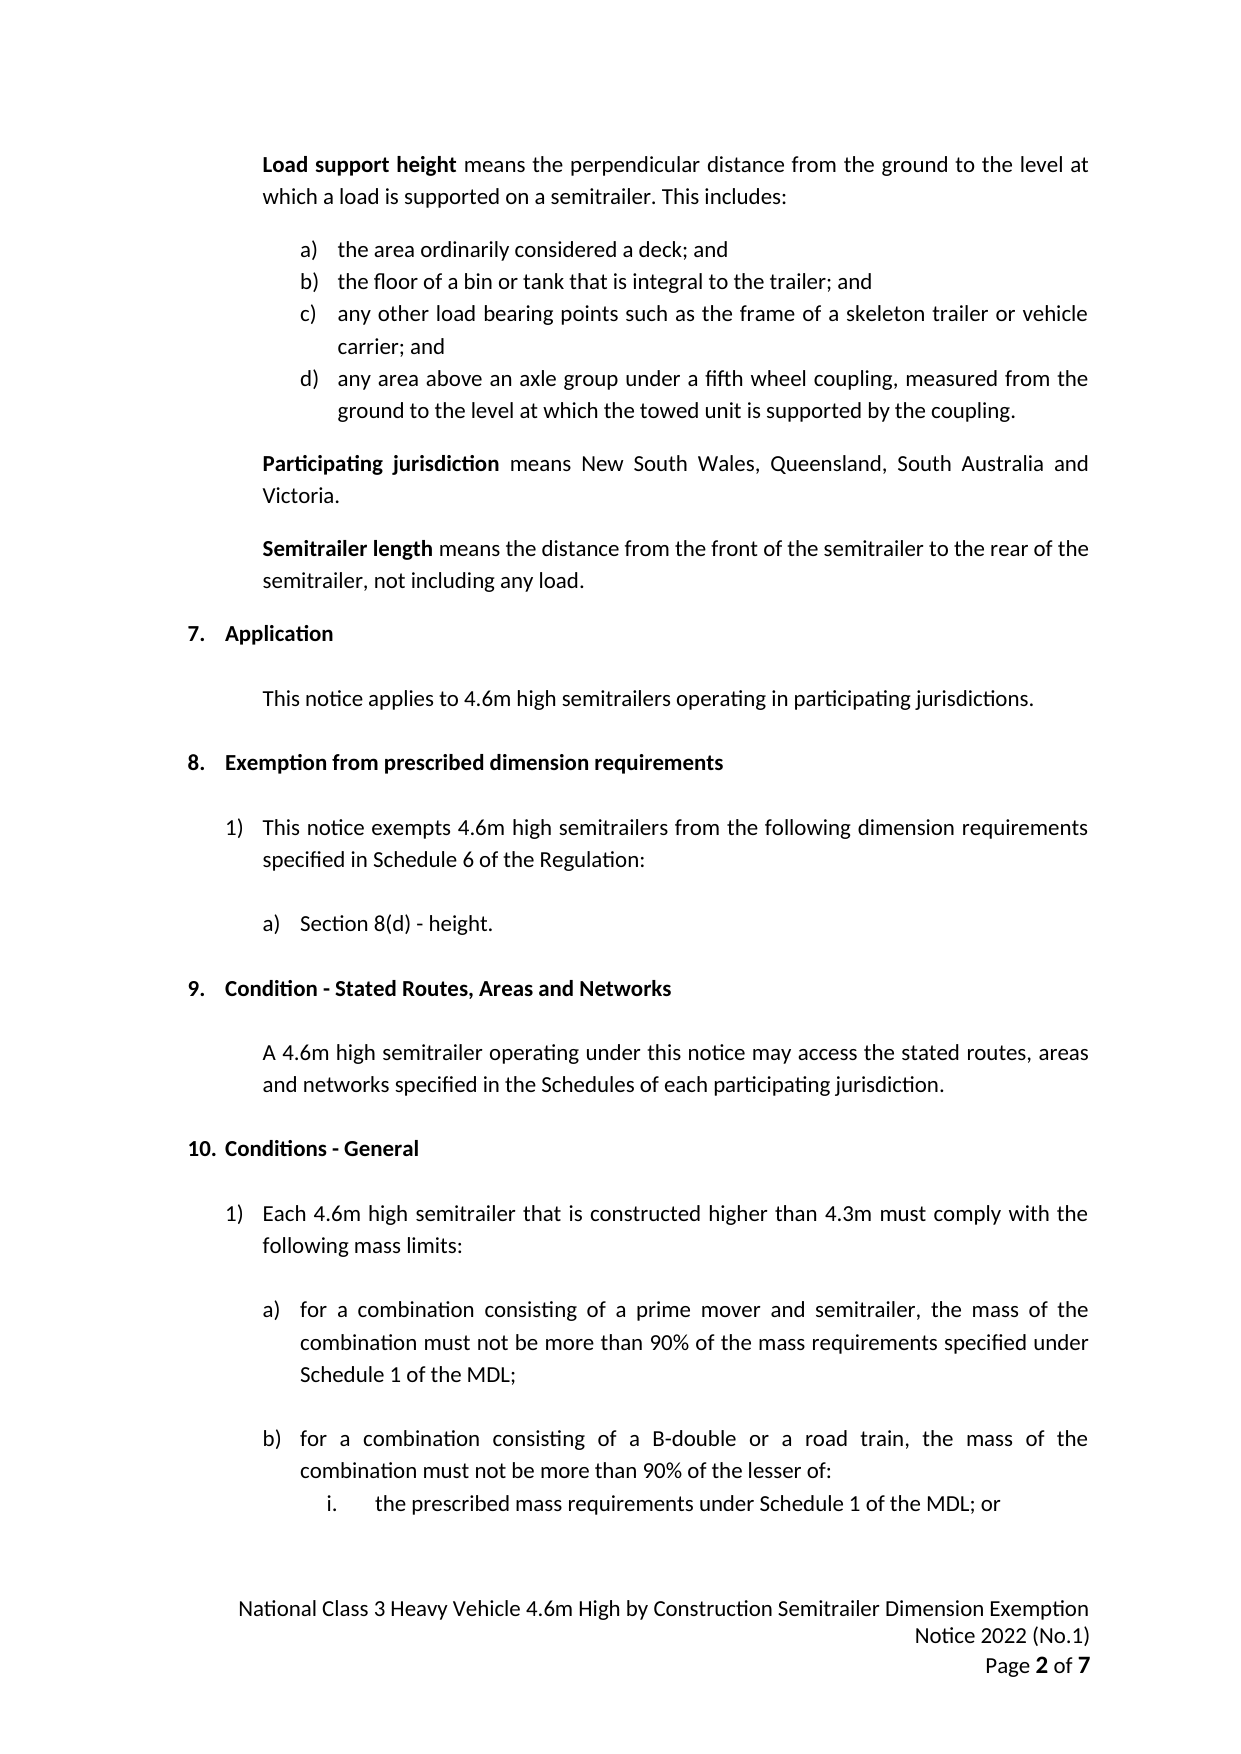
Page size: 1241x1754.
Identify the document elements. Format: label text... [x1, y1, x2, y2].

list any area above an axle group under a fifth wheel coupling, measured from the ground to the level at which the towed unit is supported by the coupling. [300, 364, 1090, 424]
list the area ordinarily considered a deck; and [300, 235, 1090, 263]
text Semitrailer length means the distance from the front of the semitrailer to the rear of the semitrailer, not including any load. [262, 534, 1090, 594]
list Conditions - General [187, 1134, 1090, 1163]
list Each 4.6m high semitrailer that is constructed higher than 4.3m must comply with the following mass limits: [225, 1199, 1090, 1259]
list any other load bearing points such as the frame of a skeleton trailer or vehicle carrier; and [300, 299, 1090, 360]
list This notice exempts 4.6m high semitrailers from the following dimension requirements specified in Schedule 6 of the Regulation: [225, 813, 1090, 873]
list Section 8(d) - height. [262, 909, 1090, 937]
list A 4.6m high semitrailer operating under this notice may access the stated routes, areas and networks specified in the Schedules of each participating jurisdiction. [262, 1038, 1090, 1098]
list Exemption from prescribed dimension requirements [187, 748, 1090, 776]
list Application [187, 619, 1090, 648]
text Load support height means the perpendicular distance from the ground to the level at which a load is supported on a semitrailer. This includes: [262, 150, 1090, 210]
list for a combination consisting of a B-double or a road train, the mass of the combination must not be more than 90% of the lesser of: [262, 1424, 1090, 1484]
list the prescribed mass requirements under Schedule 1 of the MDL; or [337, 1489, 1090, 1517]
list for a combination consisting of a prime mover and semitrailer, the mass of the combination must not be more than 90% of the mass requirements specified under Schedule 1 of the MDL; [262, 1296, 1090, 1388]
list Condition - Stated Routes, Areas and Networks [187, 974, 1090, 1002]
text Participating jurisdiction means New South Wales, Queensland, South Australia and Victoria. [262, 449, 1090, 509]
list the floor of a bin or tank that is integral to the trailer; and [300, 267, 1090, 295]
list This notice applies to 4.6m high semitrailers operating in participating jurisdictions. [262, 684, 1090, 712]
